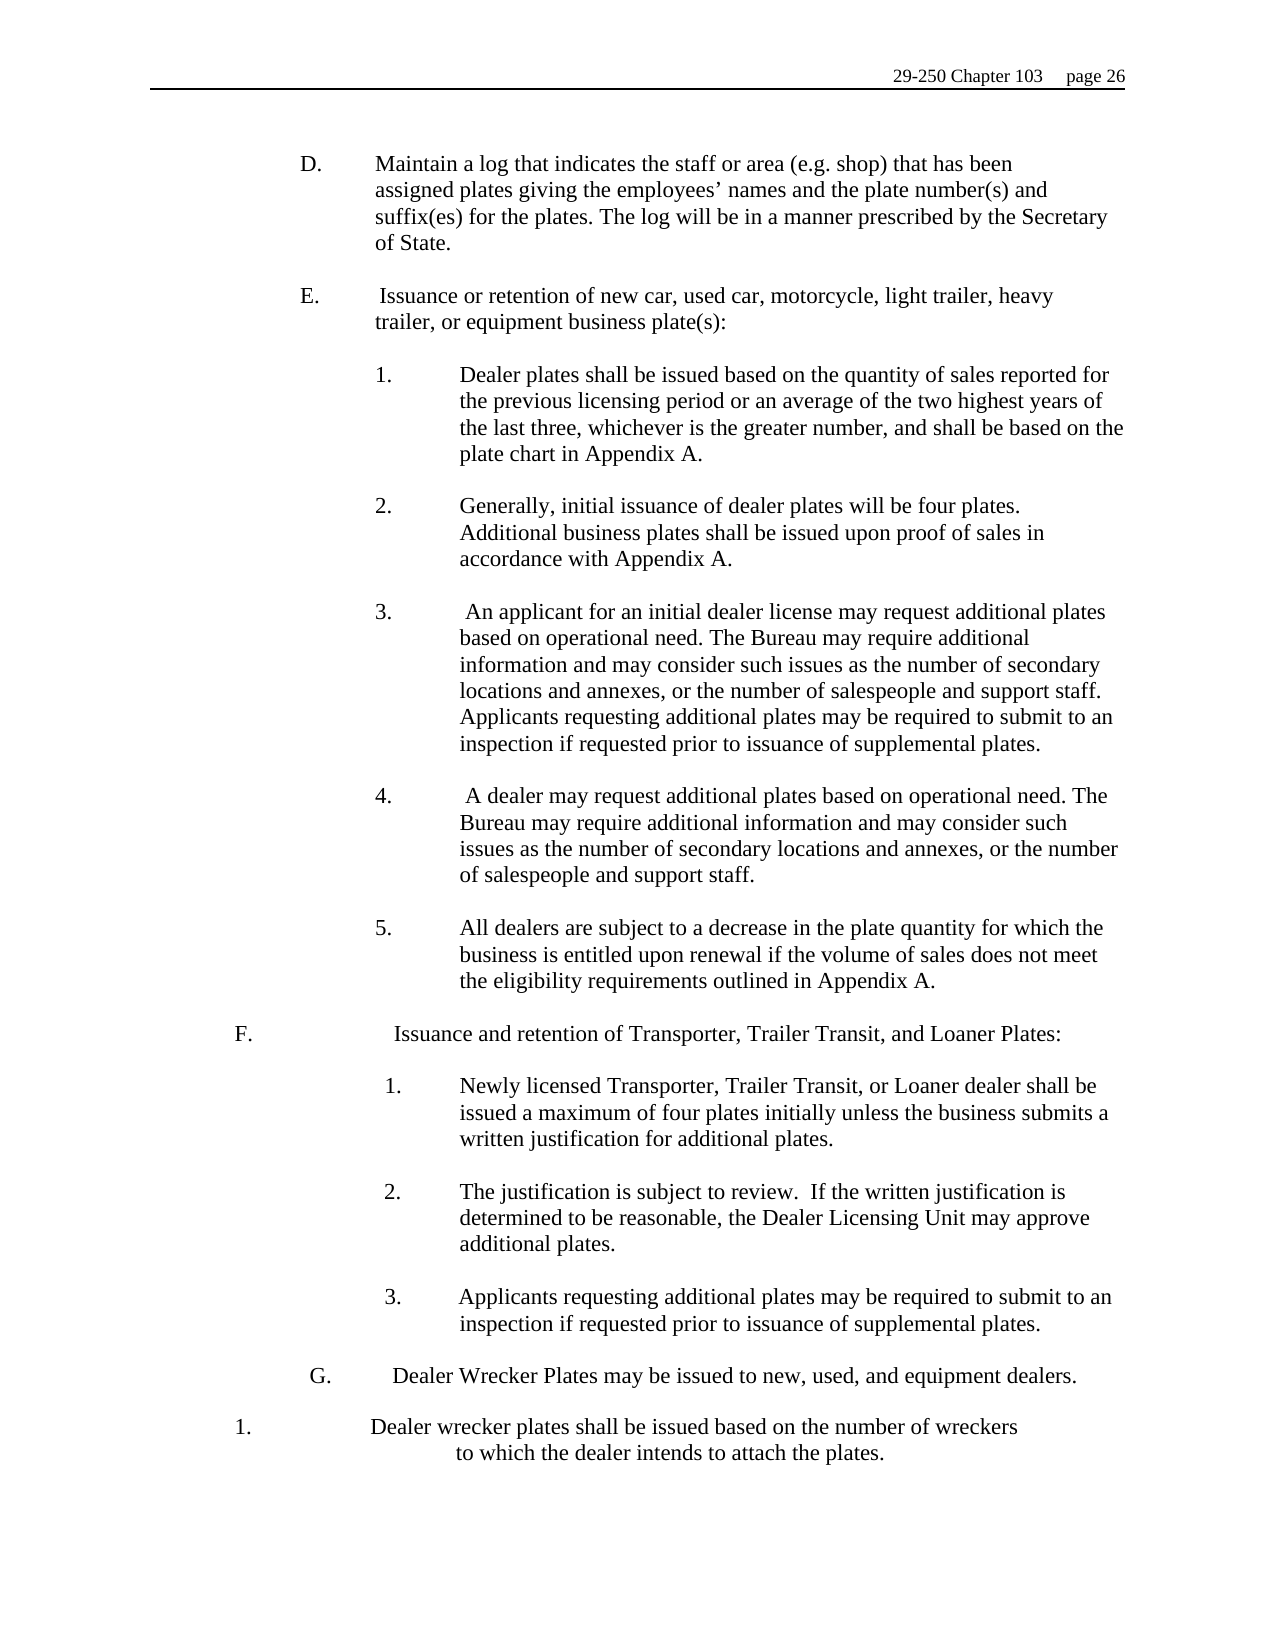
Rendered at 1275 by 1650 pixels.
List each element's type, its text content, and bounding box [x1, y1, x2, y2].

list Dealer wrecker plates shall be issued based on the number of wreckers [225, 1413, 1125, 1439]
list All dealers are subject to a decrease in the plate quantity for which the business is entitled upon renewal if the volume of sales does not meet the eligibility requirements outlined in Appendix A. [375, 914, 1125, 993]
text assigned plates giving the employees’ names and the plate number(s) and suffix(es) for the plates. The log will be in a manner prescribed by the Secretary of State. [375, 176, 1125, 255]
list to which the dealer intends to attach the plates. [375, 1439, 1125, 1465]
text written justification for additional plates. [384, 1125, 1125, 1151]
list Applicants requesting additional plates may be required to submit to an inspection if requested prior to issuance of supplemental plates. [384, 1283, 1125, 1336]
text issued a maximum of four plates initially unless the business submits a [384, 1099, 1125, 1125]
list Dealer Wrecker Plates may be issued to new, used, and equipment dealers. [309, 1362, 1125, 1389]
list A dealer may request additional plates based on operational need. The Bureau may require additional information and may consider such issues as the number of secondary locations and annexes, or the number of salespeople and support staff. [375, 782, 1125, 888]
list Issuance or retention of new car, used car, motorcycle, light trailer, heavy trailer, or equipment business plate(s): [300, 282, 1125, 334]
list An applicant for an initial dealer license may request additional plates based on operational need. The Bureau may require additional information and may consider such issues as the number of secondary locations and annexes, or the number of salespeople and support staff. Applicants requesting additional plates may be required to submit to an inspection if requested prior to issuance of supplemental plates. [375, 598, 1125, 756]
text 1. Newly licensed Transporter, Trailer Transit, or Loaner dealer shall be [384, 1072, 1125, 1099]
list The justification is subject to review. If the written justification is determined to be reasonable, the Dealer Licensing Unit may approve additional plates. [384, 1178, 1125, 1257]
list Dealer plates shall be issued based on the quantity of sales reported for the previous licensing period or an average of the two highest years of the last three, whichever is the greater number, and shall be based on the plate chart in Appendix A. [375, 361, 1125, 466]
list Issuance and retention of Transporter, Trailer Transit, and Loaner Plates: [225, 1020, 1125, 1046]
list Generally, initial issuance of dealer plates will be four plates. Additional business plates shall be issued upon proof of sales in accordance with Appendix A. [375, 493, 1125, 572]
list Maintain a log that indicates the staff or area (e.g. shop) that has been [300, 150, 1125, 176]
